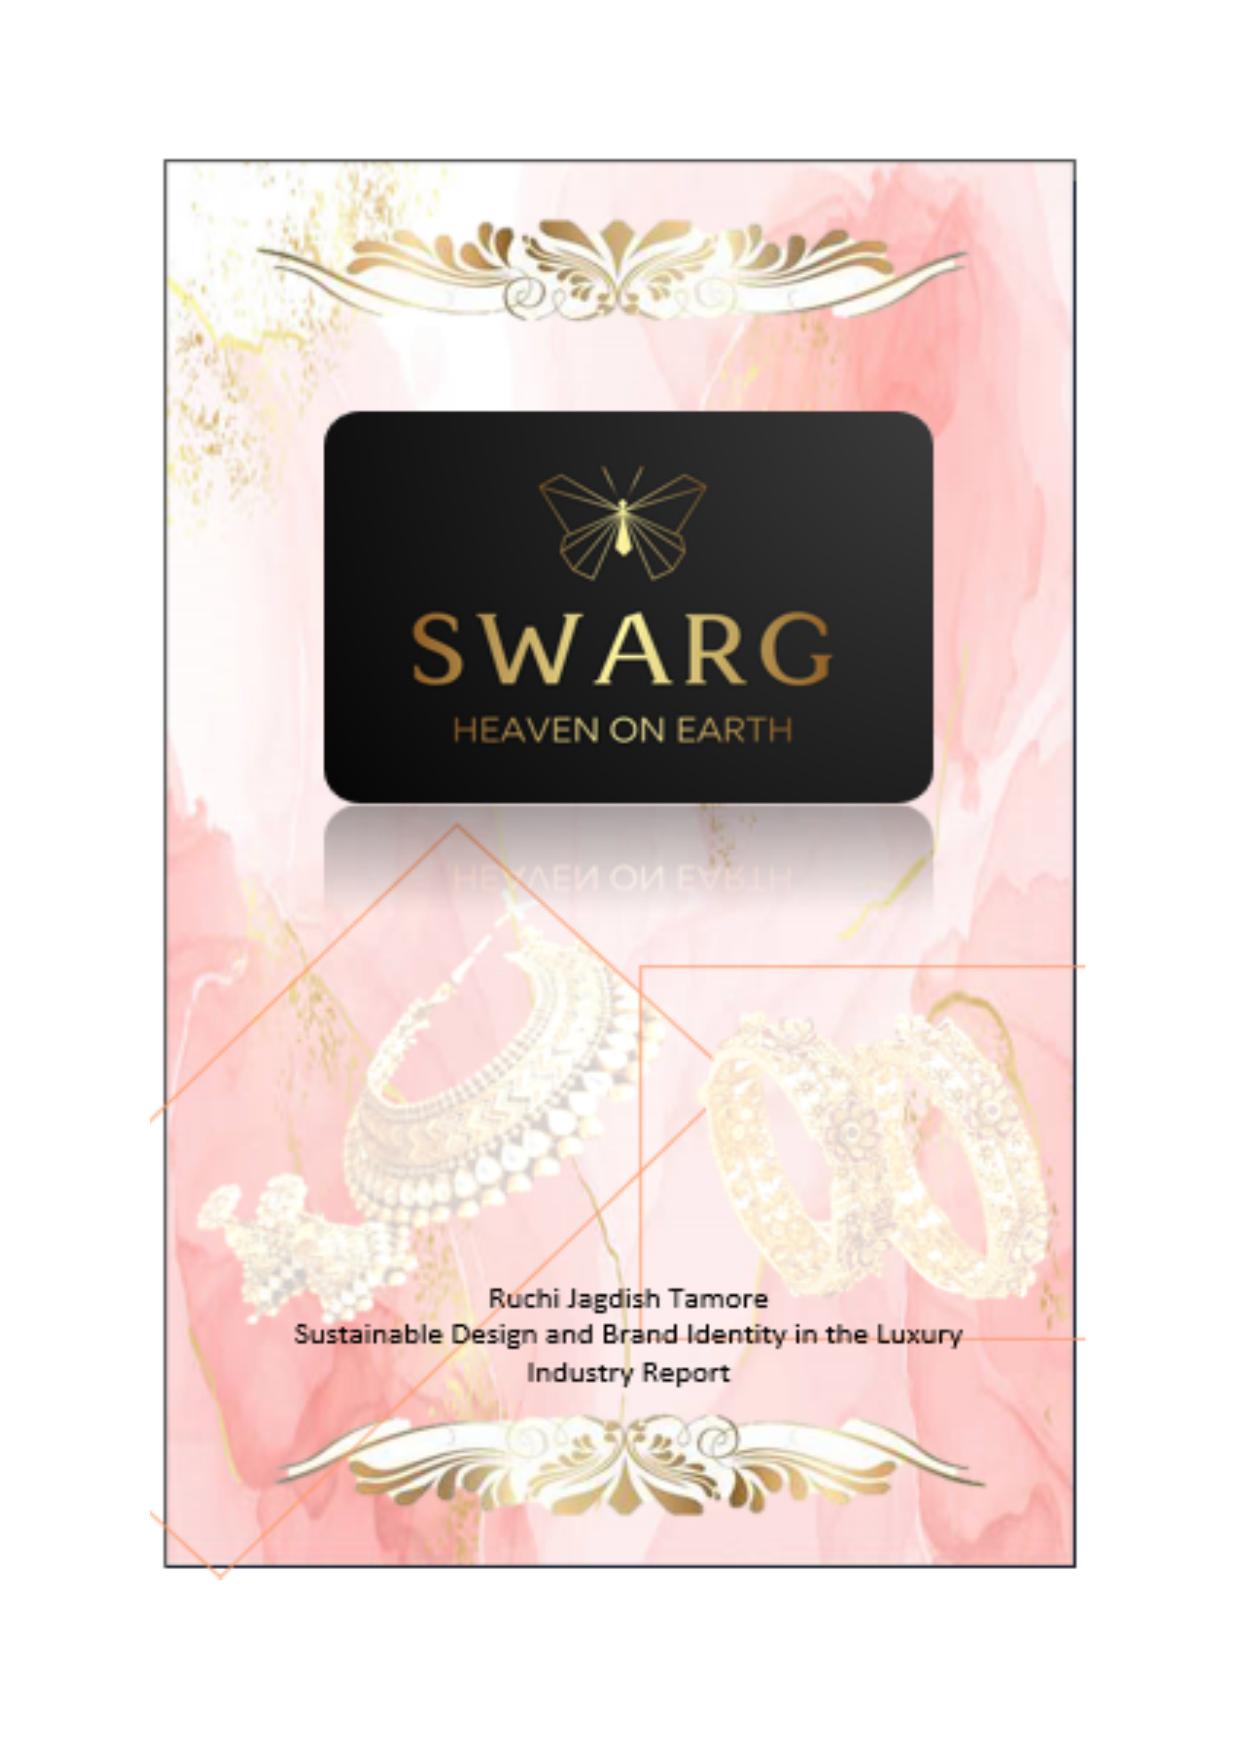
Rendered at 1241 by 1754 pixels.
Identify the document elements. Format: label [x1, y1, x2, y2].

picture [150, 150, 1086, 1580]
